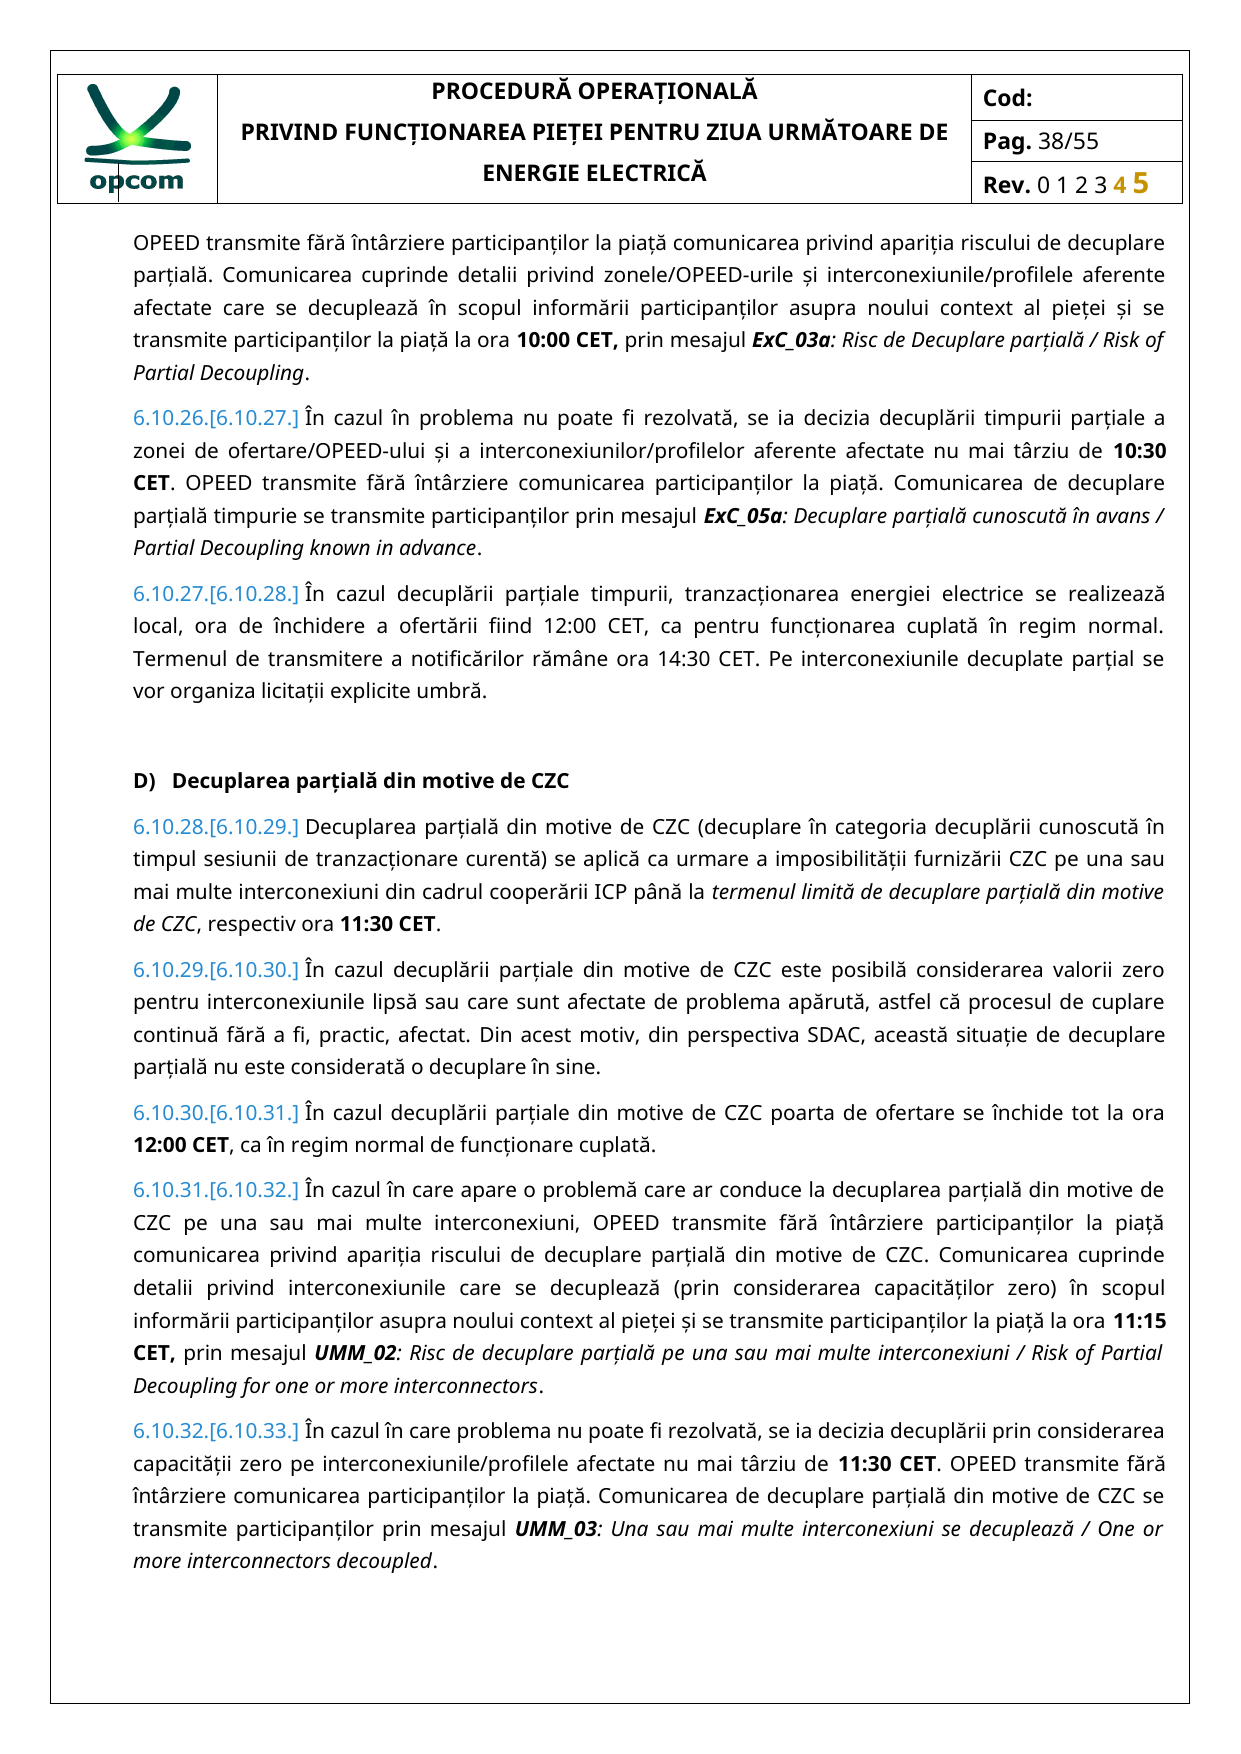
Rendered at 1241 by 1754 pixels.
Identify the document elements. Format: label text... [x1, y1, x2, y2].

list În cazul decuplării parțiale timpurii, tranzacționarea energiei electrice se realizează local, ora de închidere a ofertării fiind 12:00 CET, ca pentru funcționarea cuplată în regim normal. Termenul de transmitere a notificărilor rămâne ora 14:30 CET. Pe interconexiunile decuplate parțial se vor organiza licitații explicite umbră. [133, 579, 1166, 705]
list În cazul în problema nu poate fi rezolvată, se ia decizia decuplării timpurii parțiale a zonei de ofertare/OPEED-ului și a interconexiunilor/profilelor aferente afectate nu mai târziu de 10:30 CET. OPEED transmite fără întârziere comunicarea participanților la piață. Comunicarea de decuplare parțială timpurie se transmite participanților prin mesajul ExC_05a: Decuplare parțială cunoscută în avans / Partial Decoupling known in advance. [133, 403, 1166, 562]
list În cazul în care apare o problemă care ar conduce la decuplarea parțială din motive de CZC pe una sau mai multe interconexiuni, OPEED transmite fără întârziere participanților la piață comunicarea privind apariția riscului de decuplare parțială din motive de CZC. Comunicarea cuprinde detalii privind interconexiunile care se decuplează (prin considerarea capacităților zero) în scopul informării participanților asupra noului context al pieței și se transmite participanților la piață la ora 11:15 CET, prin mesajul UMM_02: Risc de decuplare parțială pe una sau mai multe interconexiuni / Risk of Partial Decoupling for one or more interconnectors. [133, 1175, 1166, 1399]
list În cazul decuplării parțiale din motive de CZC poarta de ofertare se închide tot la ora 12:00 CET, ca în regim normal de funcționare cuplată. [133, 1098, 1166, 1159]
list În cazul decuplării parțiale din motive de CZC este posibilă considerarea valorii zero pentru interconexiunile lipsă sau care sunt afectate de problema apărută, astfel că procesul de cuplare continuă fără a fi, practic, afectat. Din acest motiv, din perspectiva SDAC, această situație de decuplare parțială nu este considerată o decuplare în sine. [133, 955, 1166, 1081]
list Decuplarea parțială din motive de CZC (decuplare în categoria decuplării cunoscută în timpul sesiunii de tranzacționare curentă) se aplică ca urmare a imposibilității furnizării CZC pe una sau mai multe interconexiuni din cadrul cooperării ICP până la termenul limită de decuplare parțială din motive de CZC, respectiv ora 11:30 CET. [133, 812, 1166, 938]
subtitle D) Decuplarea parțială din motive de CZC [133, 767, 1166, 795]
list În cazul în care problema nu poate fi rezolvată, se ia decizia decuplării prin considerarea capacității zero pe interconexiunile/profilele afectate nu mai târziu de 11:30 CET. OPEED transmite fără întârziere comunicarea participanților la piață. Comunicarea de decuplare parțială din motive de CZC se transmite participanților prin mesajul UMM_03: Una sau mai multe interconexiuni se decuplează / One or more interconnectors decoupled. [133, 1416, 1166, 1575]
picture [84, 84, 191, 193]
